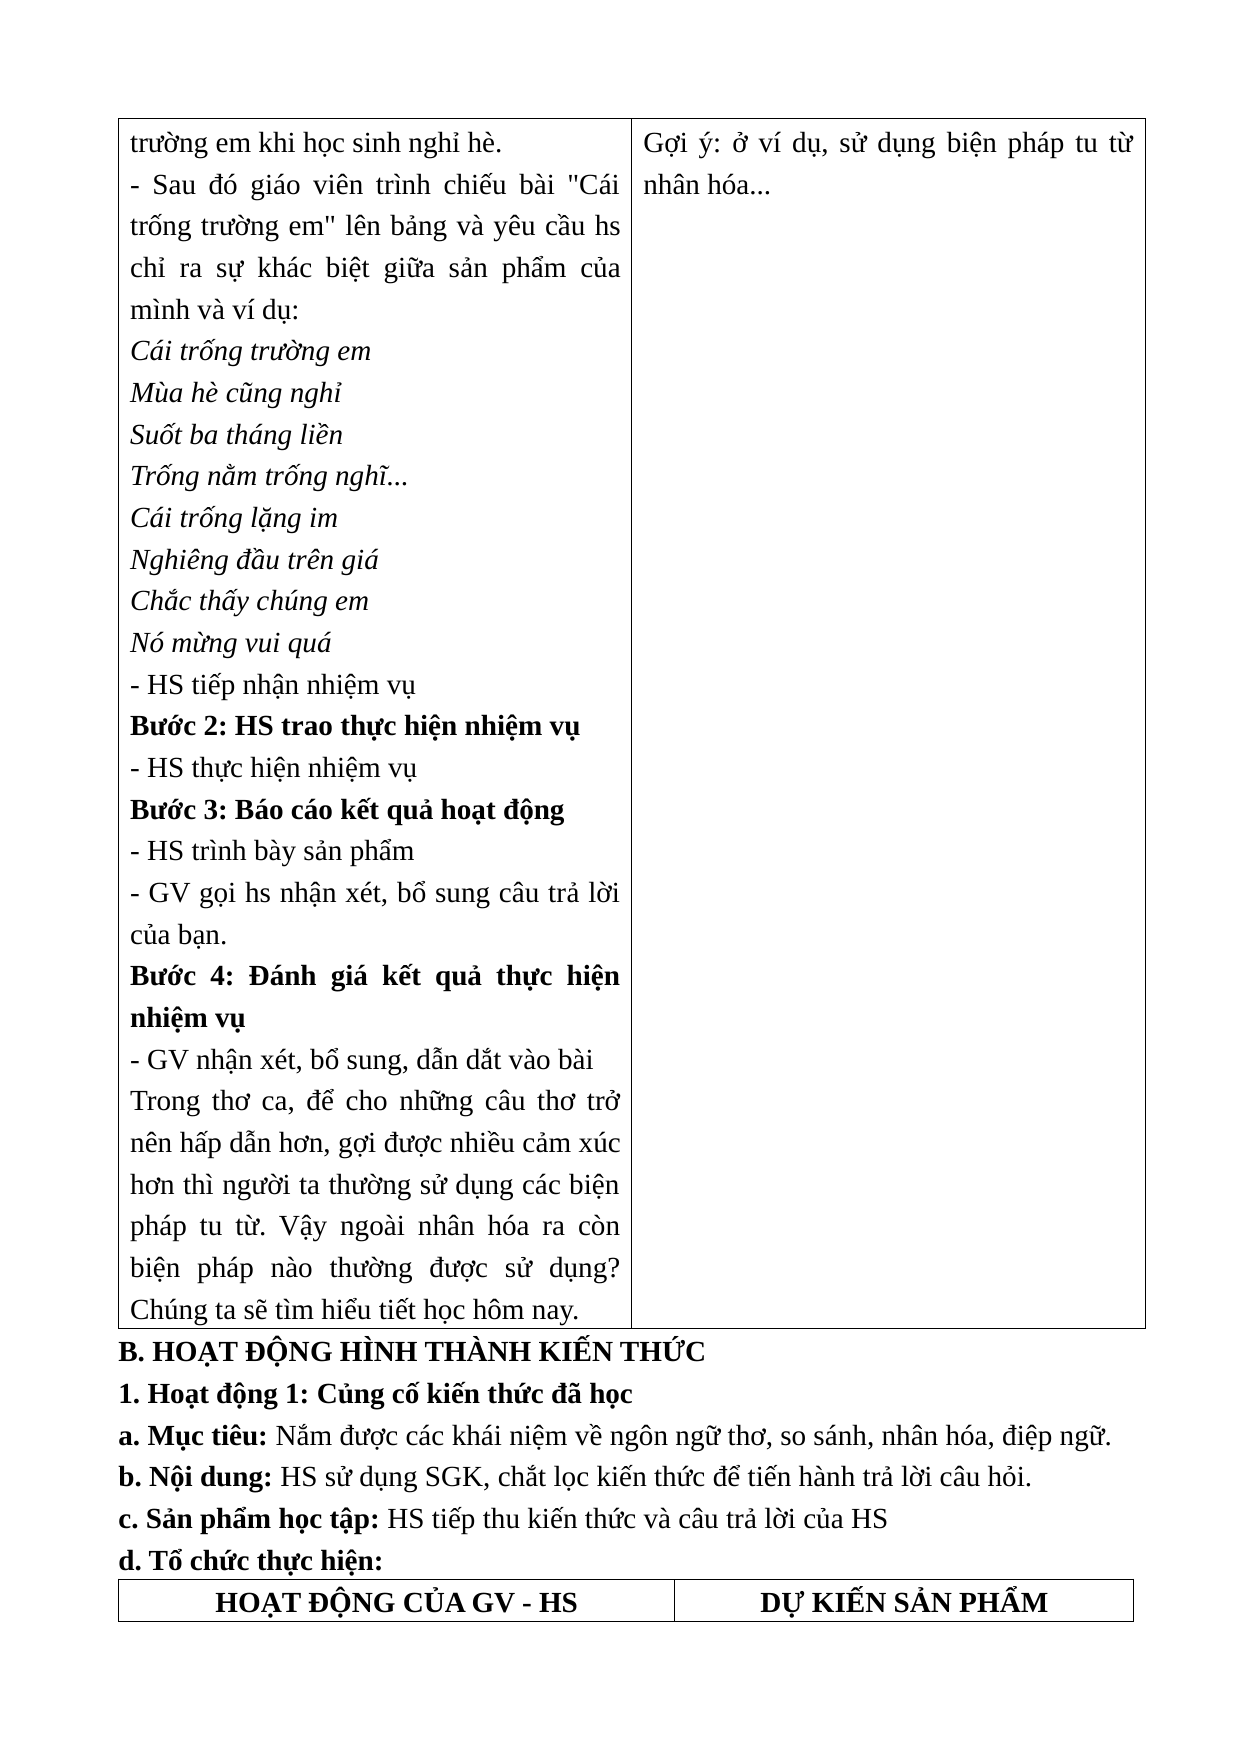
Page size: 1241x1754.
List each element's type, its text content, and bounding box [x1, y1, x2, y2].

text a. Mục tiêu: Nắm được các khái niệm về ngôn ngữ thơ, so sánh, nhân hóa, điệp ngữ. [118, 1412, 1122, 1453]
text c. Sản phẩm học tập: HS tiếp thu kiến thức và câu trả lời của HS [118, 1495, 1122, 1537]
text B. HOẠT ĐỘNG HÌNH THÀNH KIẾN THỨC [118, 1329, 1122, 1370]
text 1. Hoạt động 1: Củng cố kiến thức đã học [118, 1370, 1122, 1412]
table_header DỰ KIẾN SẢN PHẨM [675, 1580, 1133, 1621]
text b. Nội dung: HS sử dụng SGK, chắt lọc kiến thức để tiến hành trả lời câu hỏi. [118, 1453, 1122, 1495]
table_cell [119, 119, 631, 1327]
table_header HOẠT ĐỘNG CỦA GV - HS [119, 1580, 674, 1621]
text d. Tổ chức thực hiện: [118, 1537, 1122, 1578]
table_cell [632, 119, 1145, 1327]
